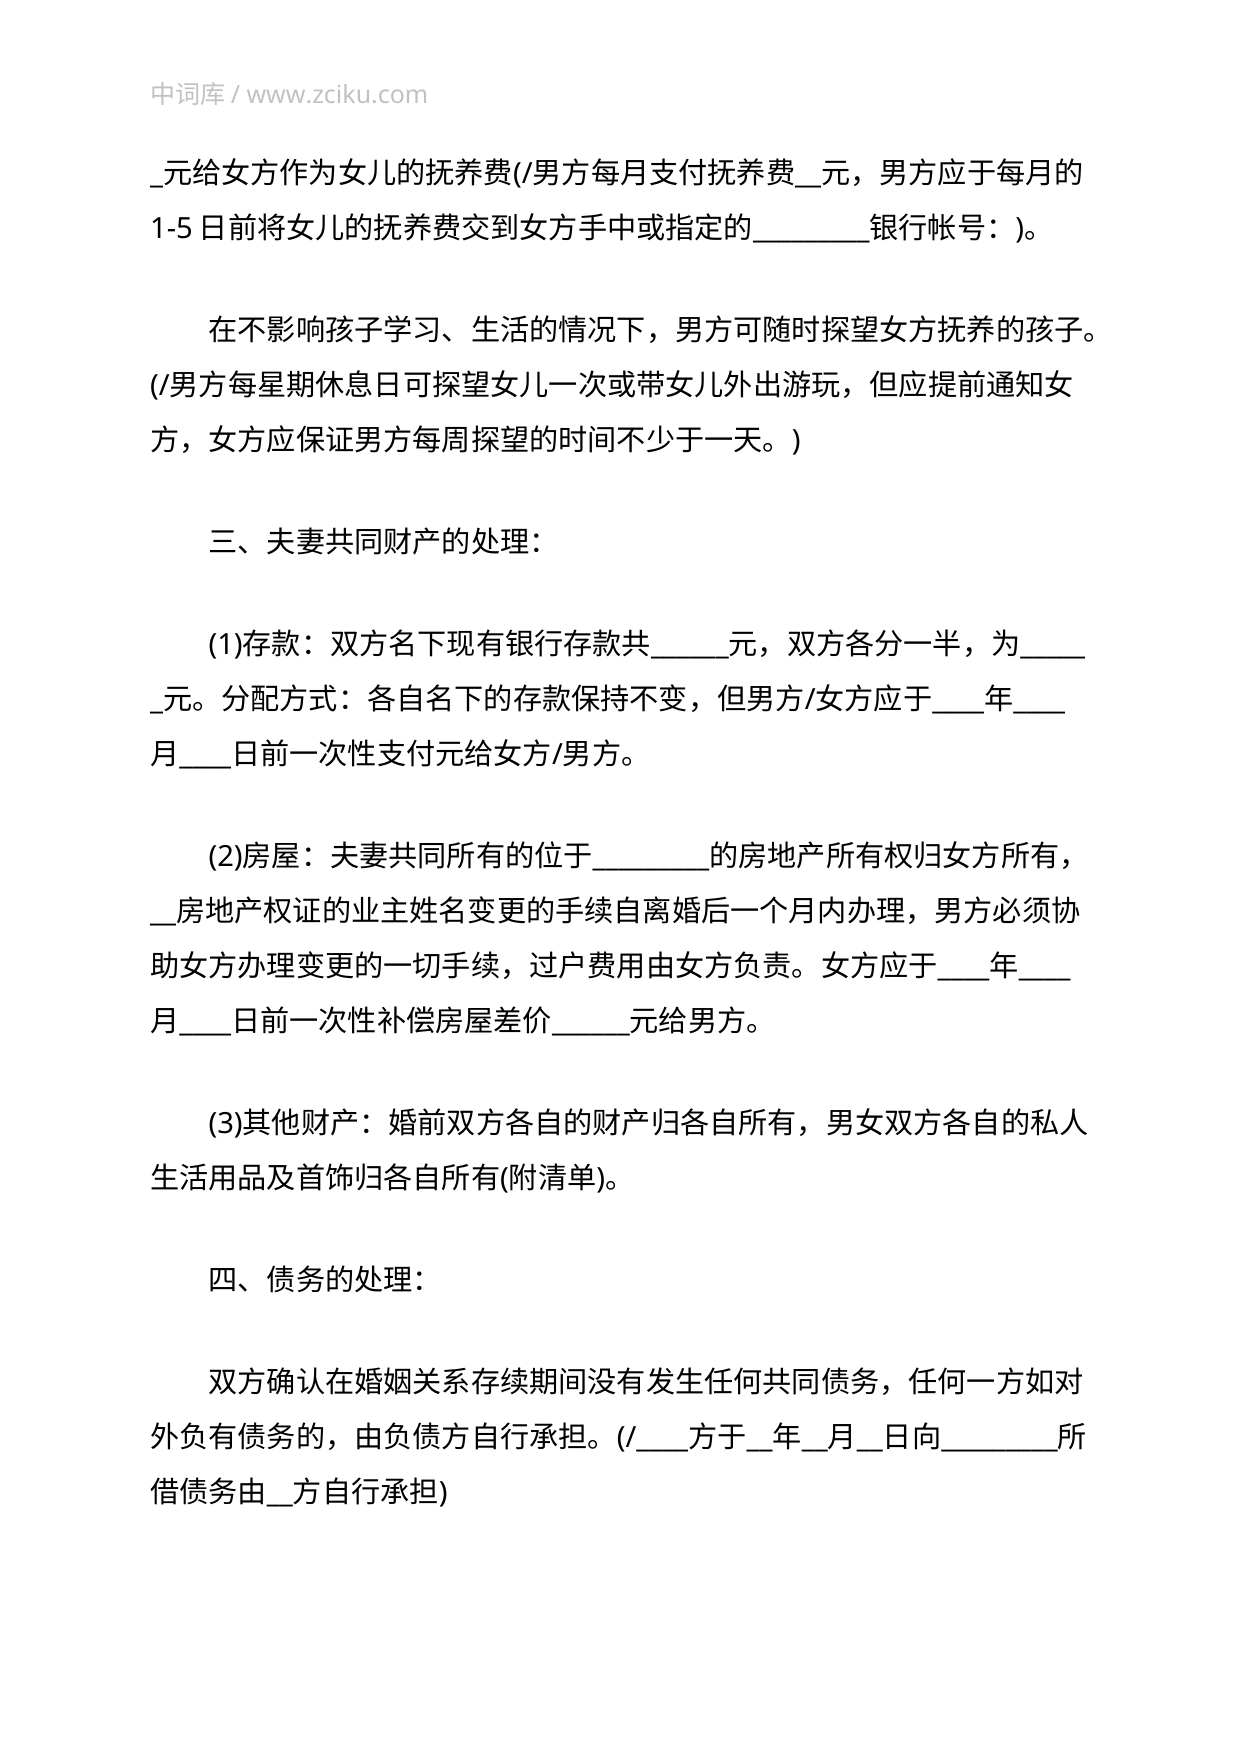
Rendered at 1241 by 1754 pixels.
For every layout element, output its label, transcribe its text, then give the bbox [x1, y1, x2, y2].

text 三、夫妻共同财产的处理： [150, 519, 1090, 561]
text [150, 150, 1090, 247]
text 四、债务的处理： [150, 1257, 1090, 1299]
text 在不影响孩子学习、生活的情况下，男方可随时探望女方抚养的孩子。(/男方每星期休息日可探望女儿一次或带女儿外出游玩，但应提前通知女方，女方应保证男方每周探望的时间不少于一天。) [150, 307, 1090, 459]
text 双方确认在婚姻关系存续期间没有发生任何共同债务，任何一方如对外负有债务的，由负债方自行承担。(/____方于__年__月__日向_________所借债务由__方自行承担) [150, 1358, 1090, 1511]
text (3)其他财产：婚前双方各自的财产归各自所有，男女双方各自的私人生活用品及首饰归各自所有(附清单)。 [150, 1099, 1090, 1197]
text (1)存款：双方名下现有银行存款共______元，双方各分一半，为______元。分配方式：各自名下的存款保持不变，但男方/女方应于____年____月____日前一次性支付元给女方/男方。 [150, 621, 1090, 773]
text (2)房屋：夫妻共同所有的位于_________的房地产所有权归女方所有，__房地产权证的业主姓名变更的手续自离婚后一个月内办理，男方必须协助女方办理变更的一切手续，过户费用由女方负责。女方应于____年____月____日前一次性补偿房屋差价______元给男方。 [150, 833, 1090, 1040]
